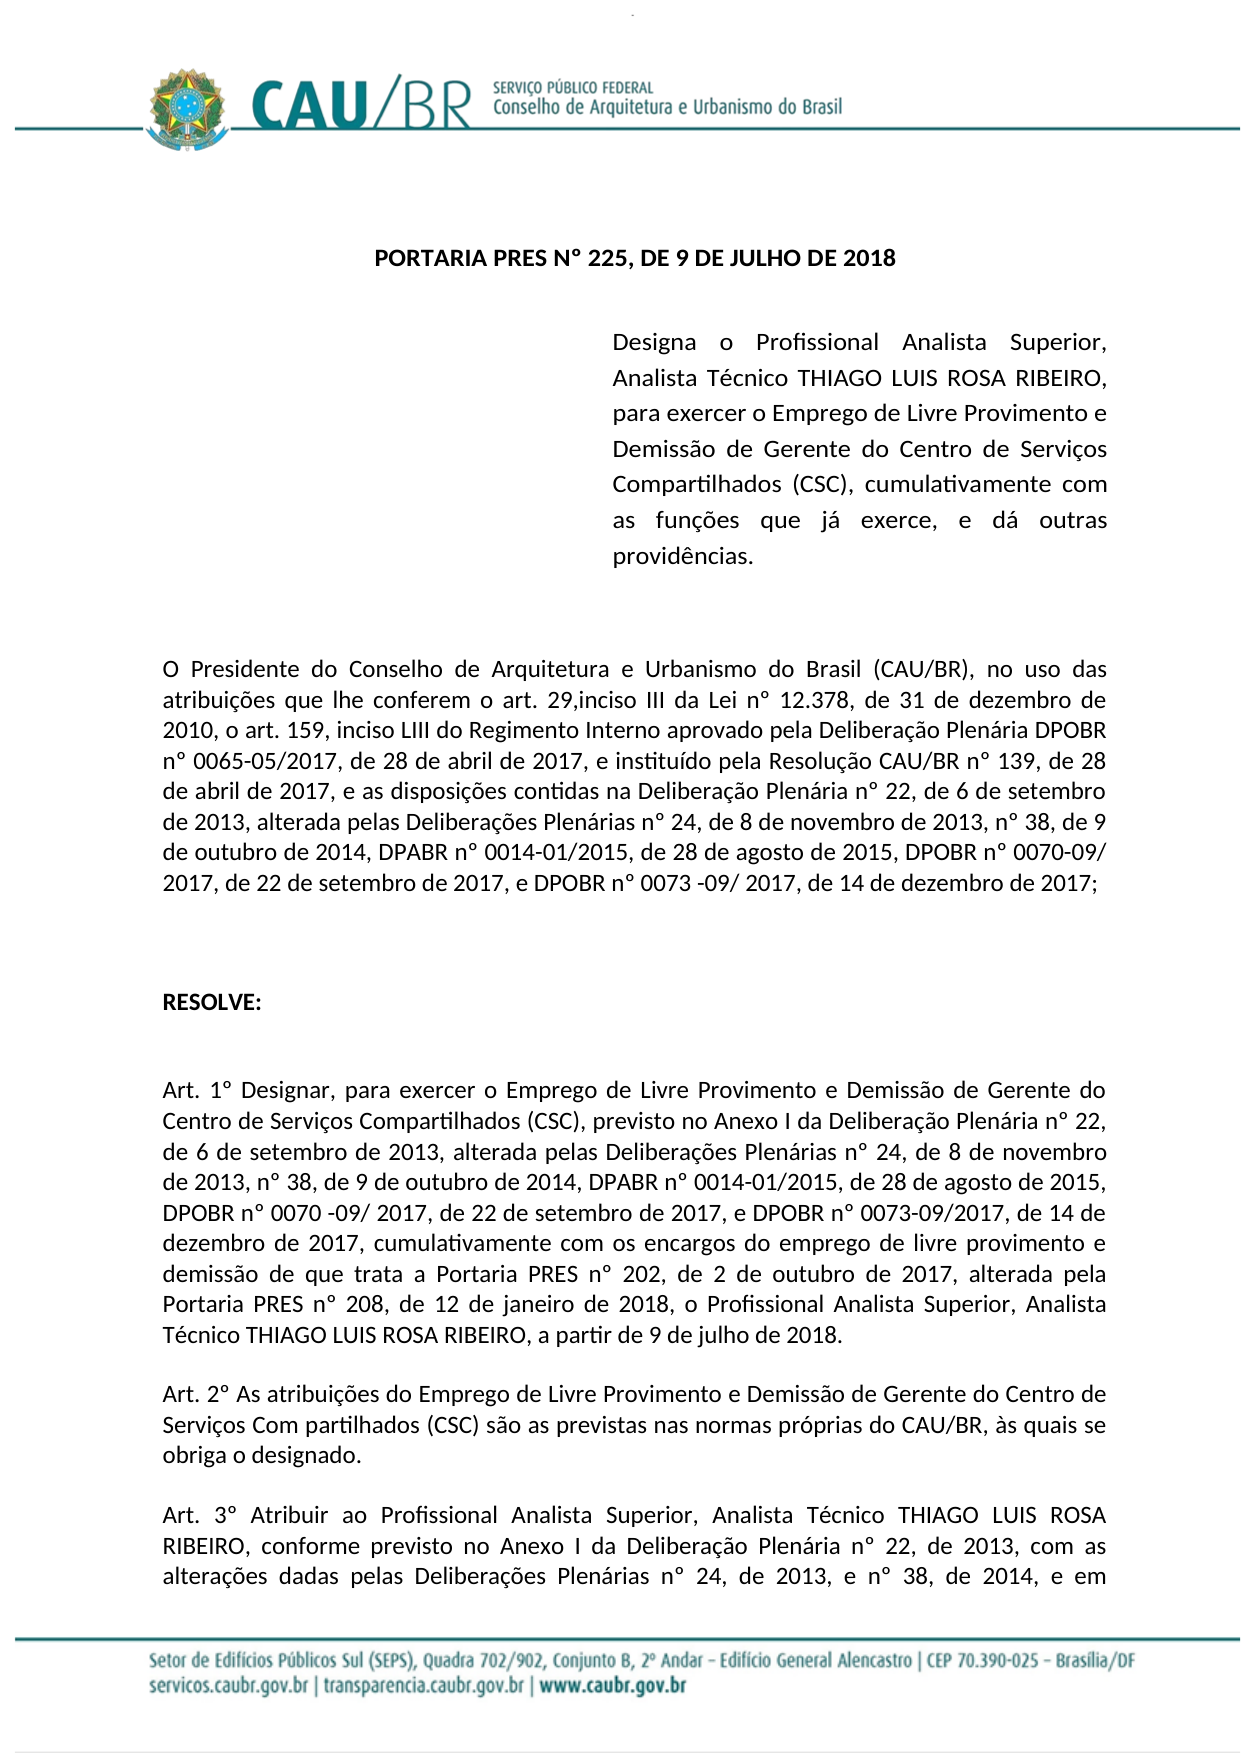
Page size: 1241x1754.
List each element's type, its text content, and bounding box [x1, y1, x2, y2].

picture [14, 5, 1241, 183]
text Designa o Profissional Analista Superior, Analista Técnico THIAGO LUIS ROSA RIBEIRO, para exercer o Emprego de Livre Provimento e Demissão de Gerente do Centro de Serviços Compartilhados (CSC), cumulativamente com as funções que já exerce, e dá outras providências. [612, 326, 1108, 570]
picture [14, 1633, 1241, 1754]
text Art. 2º As atribuições do Emprego de Livre Provimento e Demissão de Gerente do Centro de Serviços Com partilhados (CSC) são as previstas nas normas próprias do CAU/BR, às quais se obriga o designado. [162, 1378, 1108, 1470]
text Art. 1º Designar, para exercer o Emprego de Livre Provimento e Demissão de Gerente do Centro de Serviços Compartilhados (CSC), previsto no Anexo I da Deliberação Plenária nº 22, de 6 de setembro de 2013, alterada pelas Deliberações Plenárias nº 24, de 8 de novembro de 2013, nº 38, de 9 de outubro de 2014, DPABR nº 0014-01/2015, de 28 de agosto de 2015, DPOBR nº 0070 -09/ 2017, de 22 de setembro de 2017, e DPOBR nº 0073-09/2017, de 14 de dezembro de 2017, cumulativamente com os encargos do emprego de livre provimento e demissão de que trata a Portaria PRES nº 202, de 2 de outubro de 2017, alterada pela Portaria PRES nº 208, de 12 de janeiro de 2018, o Profissional Analista Superior, Analista Técnico THIAGO LUIS ROSA RIBEIRO, a partir de 9 de julho de 2018. [162, 1075, 1108, 1349]
text O Presidente do Conselho de Arquitetura e Urbanismo do Brasil (CAU/BR), no uso das atribuições que lhe conferem o art. 29,inciso III da Lei nº 12.378, de 31 de dezembro de 2010, o art. 159, inciso LIII do Regimento Interno aprovado pela Deliberação Plenária DPOBR nº 0065-05/2017, de 28 de abril de 2017, e instituído pela Resolução CAU/BR nº 139, de 28 de abril de 2017, e as disposições contidas na Deliberação Plenária nº 22, de 6 de setembro de 2013, alterada pelas Deliberações Plenárias nº 24, de 8 de novembro de 2013, nº 38, de 9 de outubro de 2014, DPABR nº 0014-01/2015, de 28 de agosto de 2015, DPOBR nº 0070-09/ 2017, de 22 de setembro de 2017, e DPOBR nº 0073 -09/ 2017, de 14 de dezembro de 2017; [162, 653, 1108, 897]
text PORTARIA PRES Nº 225, DE 9 DE JULHO DE 2018 [162, 242, 1108, 273]
text RESOLVE: [162, 986, 1108, 1046]
